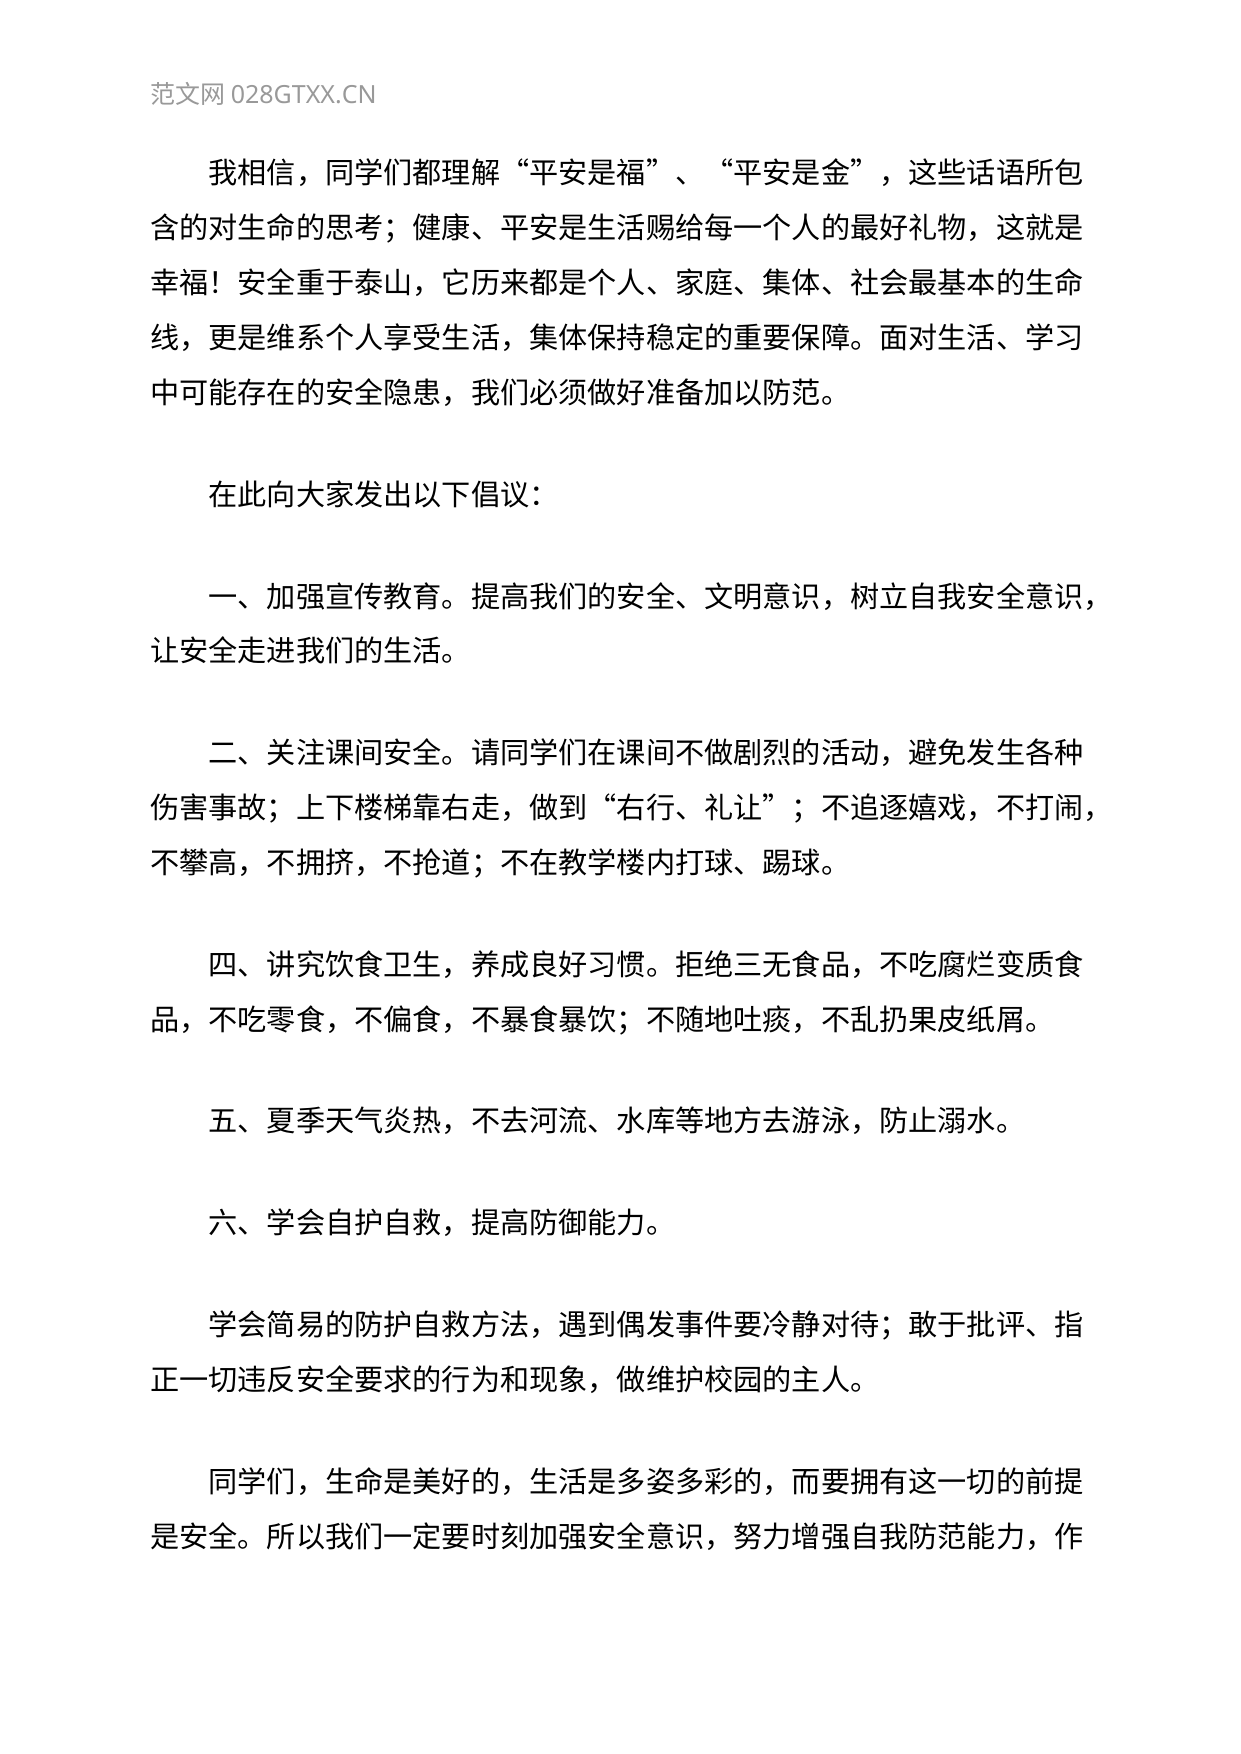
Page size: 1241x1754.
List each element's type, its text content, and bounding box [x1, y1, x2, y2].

text 我相信，同学们都理解“平安是福”、“平安是金”，这些话语所包含的对生命的思考；健康、平安是生活赐给每一个人的最好礼物，这就是幸福！安全重于泰山，它历来都是个人、家庭、集体、社会最基本的生命线，更是维系个人享受生活，集体保持稳定的重要保障。面对生活、学习中可能存在的安全隐患，我们必须做好准备加以防范。 [150, 150, 1090, 412]
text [150, 1458, 1090, 1555]
text 五、夏季天气炎热，不去河流、水库等地方去游泳，防止溺水。 [150, 1098, 1090, 1140]
text 在此向大家发出以下倡议： [150, 471, 1090, 514]
text 二、关注课间安全。请同学们在课间不做剧烈的活动，避免发生各种伤害事故；上下楼梯靠右走，做到“右行、礼让”；不追逐嬉戏，不打闹，不攀高，不拥挤，不抢道；不在教学楼内打球、踢球。 [150, 730, 1090, 882]
text 六、学会自护自救，提高防御能力。 [150, 1200, 1090, 1242]
text 四、讲究饮食卫生，养成良好习惯。拒绝三无食品，不吃腐烂变质食品，不吃零食，不偏食，不暴食暴饮；不随地吐痰，不乱扔果皮纸屑。 [150, 941, 1090, 1038]
text 学会简易的防护自救方法，遇到偶发事件要冷静对待；敢于批评、指正一切违反安全要求的行为和现象，做维护校园的主人。 [150, 1302, 1090, 1399]
text 一、加强宣传教育。提高我们的安全、文明意识，树立自我安全意识，让安全走进我们的生活。 [150, 573, 1090, 670]
